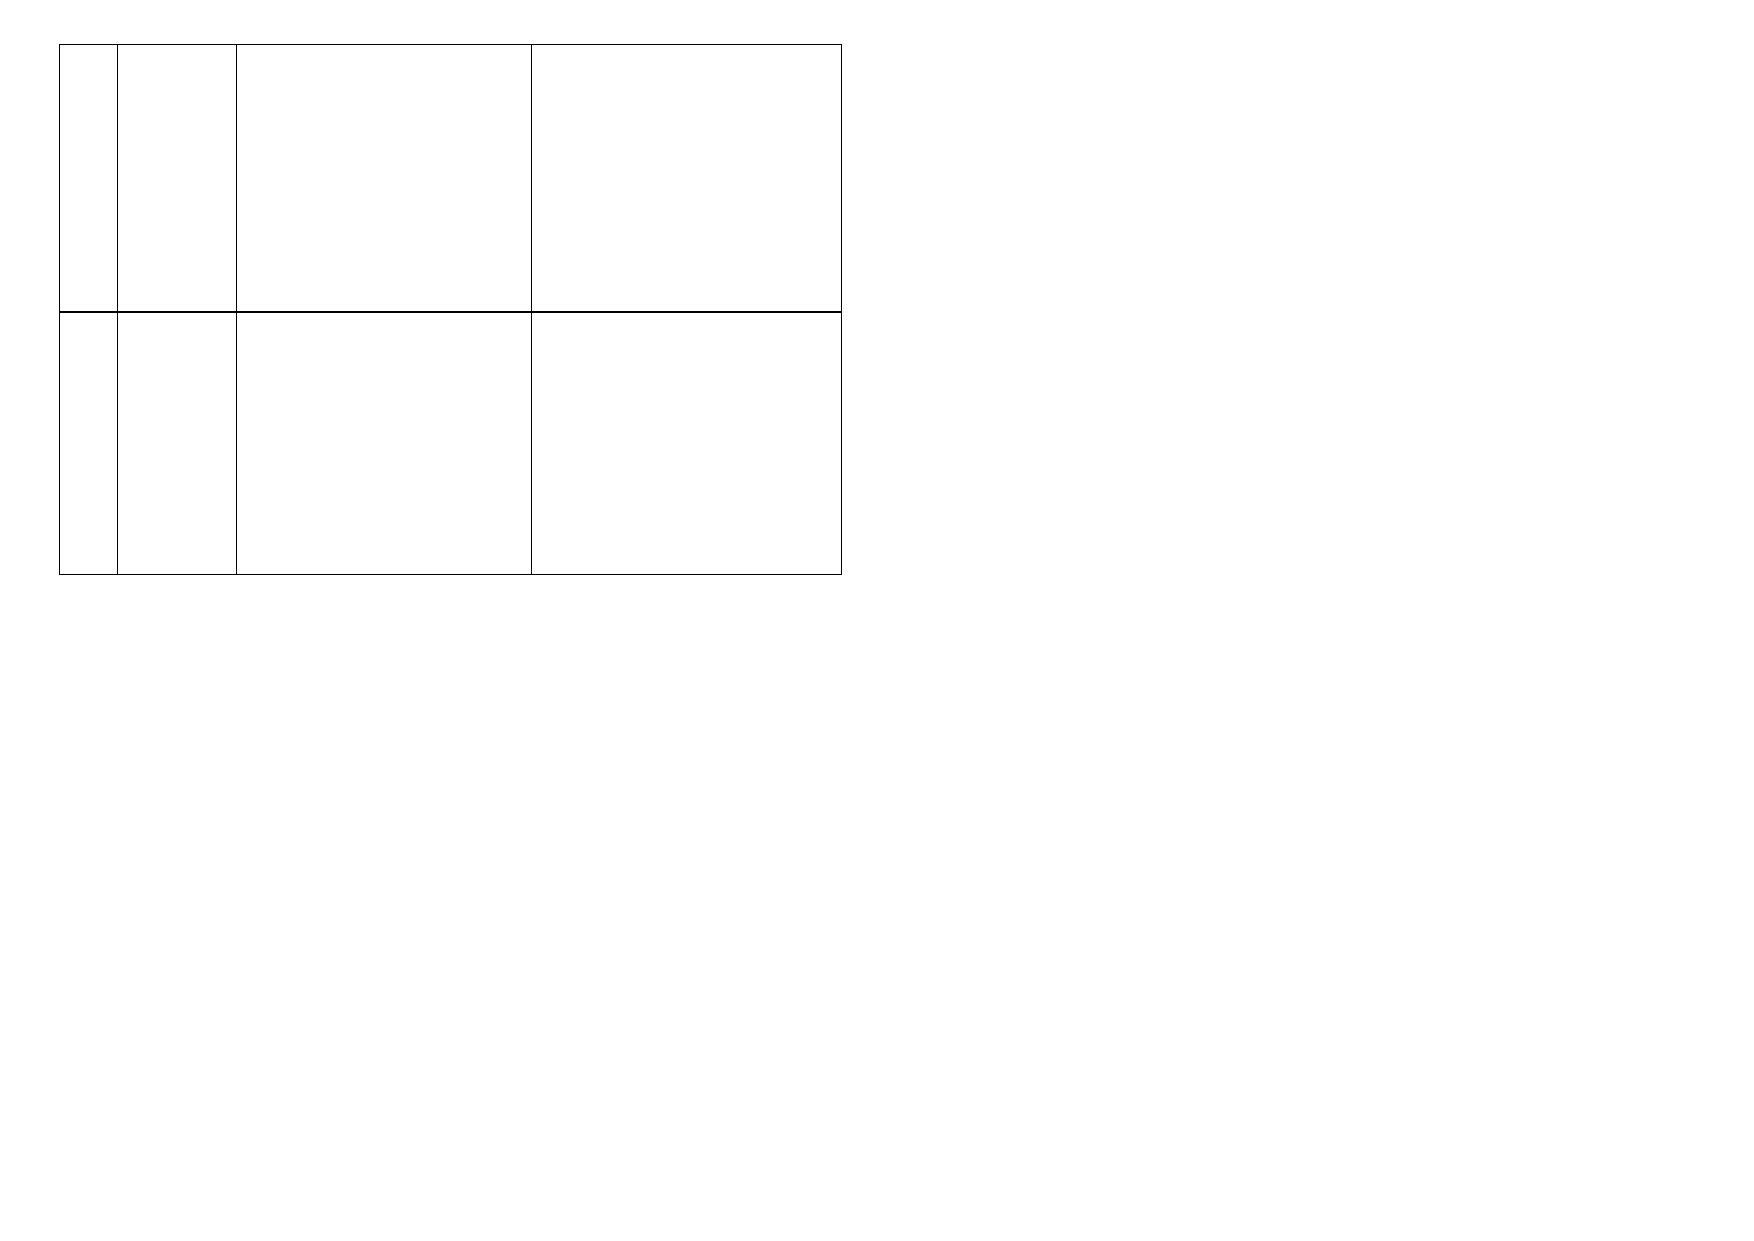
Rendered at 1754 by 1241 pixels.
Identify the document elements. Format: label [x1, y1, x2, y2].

table_cell [60, 45, 117, 311]
table_cell [118, 45, 236, 311]
table_cell [532, 45, 841, 311]
table_cell [237, 313, 531, 574]
table_cell [237, 45, 531, 311]
table_cell [118, 313, 236, 574]
table_cell [60, 313, 117, 574]
table_cell [532, 313, 841, 574]
